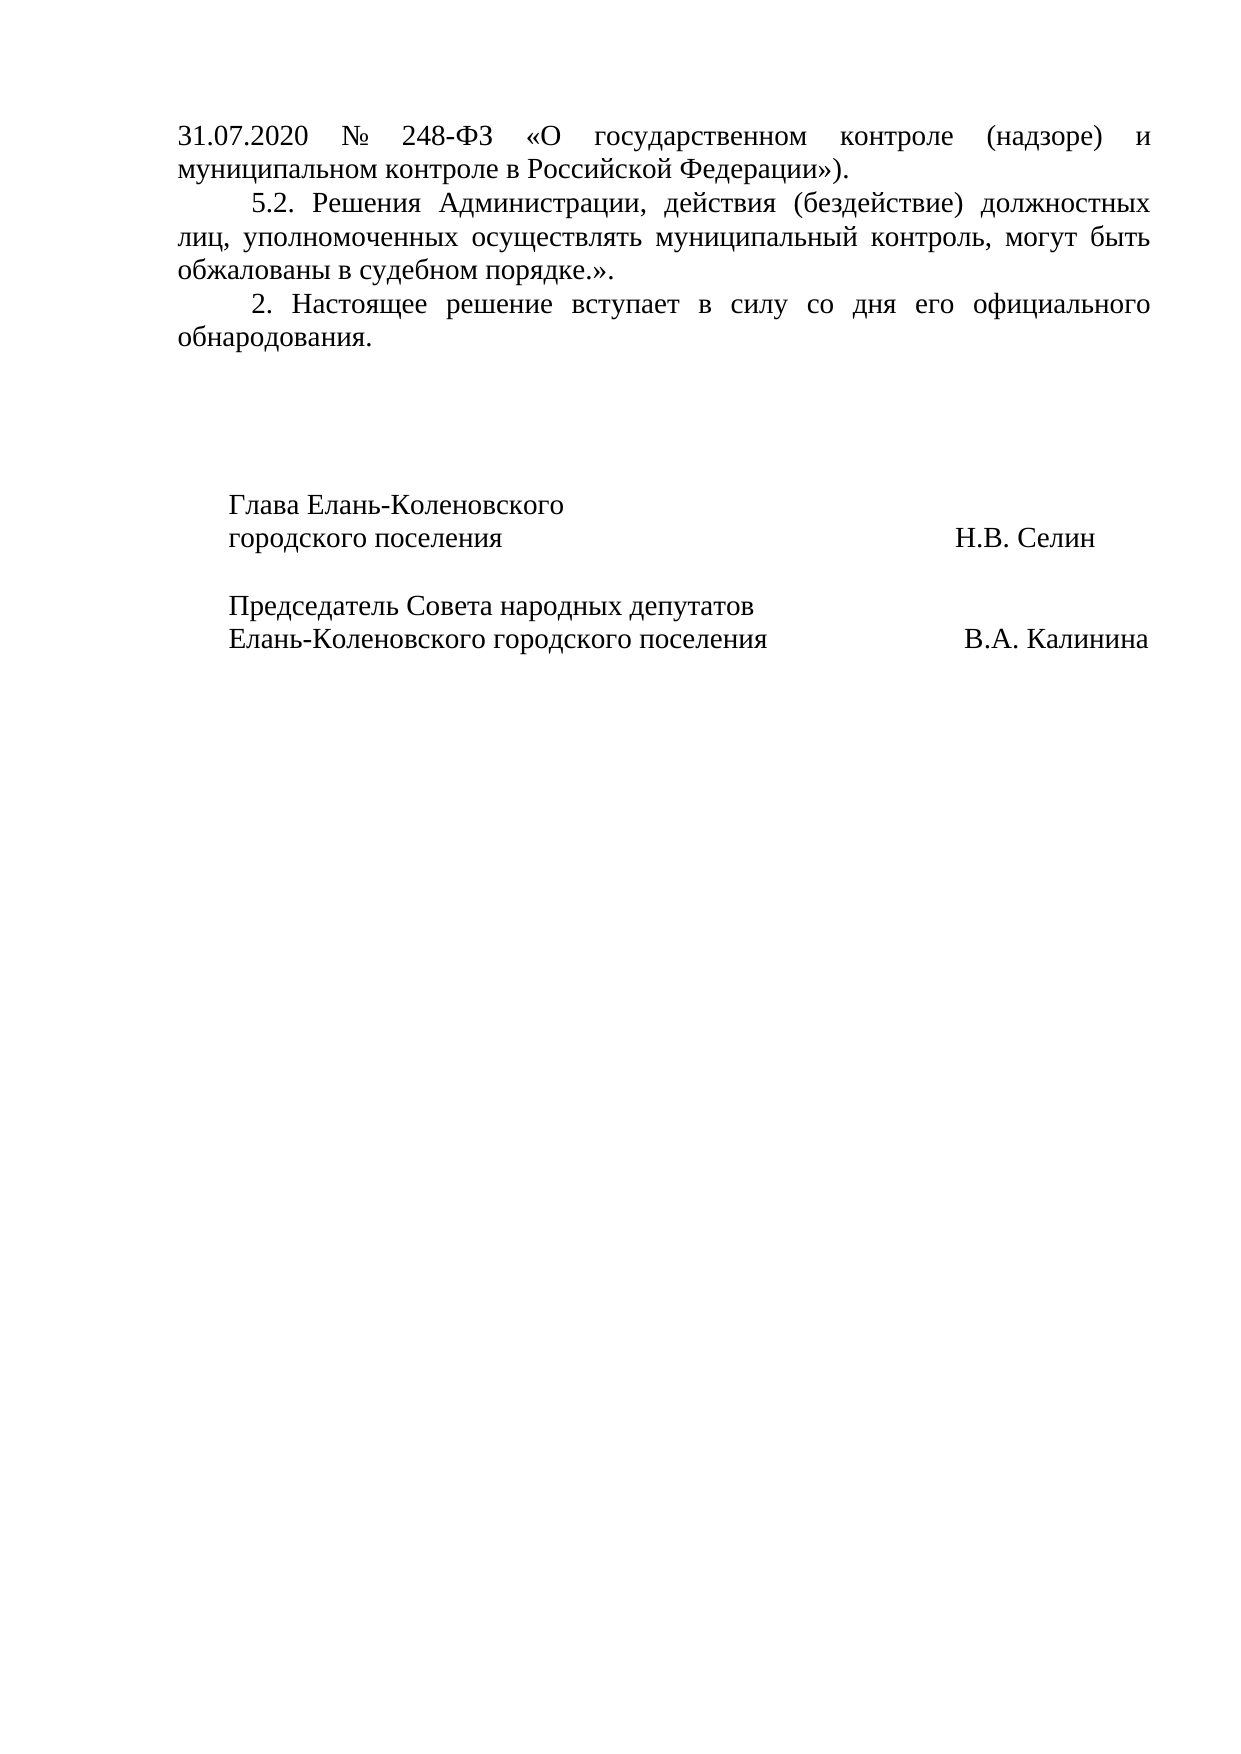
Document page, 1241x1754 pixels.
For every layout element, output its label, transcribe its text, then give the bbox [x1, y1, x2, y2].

text Председатель Совета народных депутатов [177, 588, 1152, 621]
text 2. Настоящее решение вступает в силу со дня его официального обнародования. [177, 286, 1152, 353]
text городского поселения Н.В. Селин [177, 521, 1152, 554]
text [177, 118, 1152, 185]
text 5.2. Решения Администрации, действия (бездействие) должностных лиц, уполномоченных осуществлять муниципальный контроль, могут быть обжалованы в судебном порядке.». [177, 185, 1152, 286]
text Глава Елань-Коленовского [177, 487, 1152, 521]
text Елань-Коленовского городского поселения В.А. Калинина [177, 621, 1152, 655]
